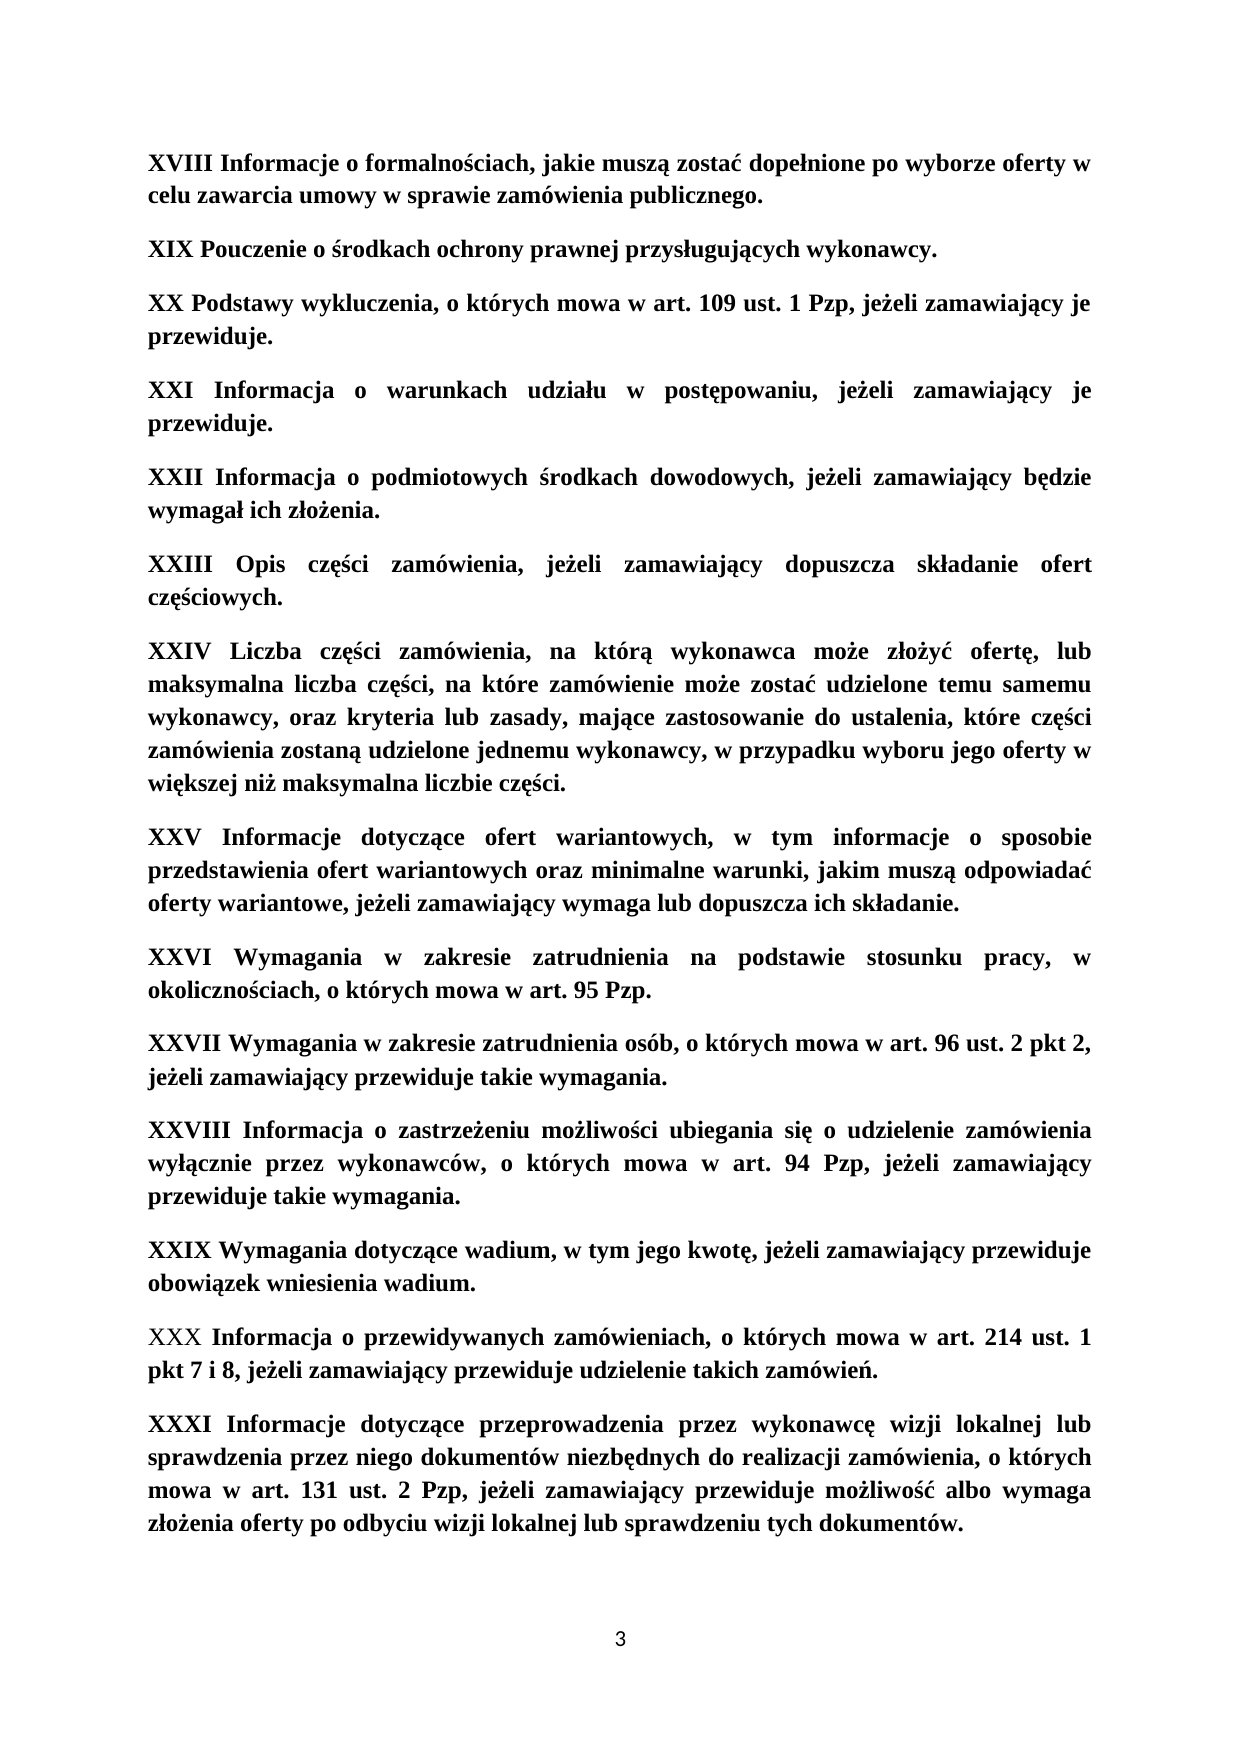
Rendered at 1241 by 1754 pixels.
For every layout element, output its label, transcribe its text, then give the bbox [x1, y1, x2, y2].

text XXXI Informacje dotyczące przeprowadzenia przez wykonawcę wizji lokalnej lub sprawdzenia przez niego dokumentów niezbędnych do realizacji zamówienia, o których mowa w art. 131 ust. 2 Pzp, jeżeli zamawiający przewiduje możliwość albo wymaga złożenia oferty po odbyciu wizji lokalnej lub sprawdzeniu tych dokumentów. [148, 1409, 1093, 1537]
text XIX Pouczenie o środkach ochrony prawnej przysługujących wykonawcy. [148, 234, 1093, 263]
text XXX Informacja o przewidywanych zamówieniach, o których mowa w art. 214 ust. 1 pkt 7 i 8, jeżeli zamawiający przewiduje udzielenie takich zamówień. [148, 1322, 1093, 1384]
text XXII Informacja o podmiotowych środkach dowodowych, jeżeli zamawiający będzie wymagał ich złożenia. [148, 462, 1093, 524]
text XXVI Wymagania w zakresie zatrudnienia na podstawie stosunku pracy, w okolicznościach, o których mowa w art. 95 Pzp. [148, 942, 1093, 1003]
text XXIX Wymagania dotyczące wadium, w tym jego kwotę, jeżeli zamawiający przewiduje obowiązek wniesienia wadium. [148, 1235, 1093, 1297]
text XVIII Informacje o formalnościach, jakie muszą zostać dopełnione po wyborze oferty w celu zawarcia umowy w sprawie zamówienia publicznego. [148, 148, 1093, 209]
text XXVII Wymagania w zakresie zatrudnienia osób, o których mowa w art. 96 ust. 2 pkt 2, jeżeli zamawiający przewiduje takie wymagania. [148, 1028, 1093, 1090]
text XXVIII Informacja o zastrzeżeniu możliwości ubiegania się o udzielenie zamówienia wyłącznie przez wykonawców, o których mowa w art. 94 Pzp, jeżeli zamawiający przewiduje takie wymagania. [148, 1115, 1093, 1210]
text XXIV Liczba części zamówienia, na którą wykonawca może złożyć ofertę, lub maksymalna liczba części, na które zamówienie może zostać udzielone temu samemu wykonawcy, oraz kryteria lub zasady, mające zastosowanie do ustalenia, które części zamówienia zostaną udzielone jednemu wykonawcy, w przypadku wyboru jego oferty w większej niż maksymalna liczbie części. [148, 636, 1093, 797]
text XX Podstawy wykluczenia, o których mowa w art. 109 ust. 1 Pzp, jeżeli zamawiający je przewiduje. [148, 288, 1093, 350]
text XXV Informacje dotyczące ofert wariantowych, w tym informacje o sposobie przedstawienia ofert wariantowych oraz minimalne warunki, jakim muszą odpowiadać oferty wariantowe, jeżeli zamawiający wymaga lub dopuszcza ich składanie. [148, 822, 1093, 917]
text XXIII Opis części zamówienia, jeżeli zamawiający dopuszcza składanie ofert częściowych. [148, 549, 1093, 611]
text XXI Informacja o warunkach udziału w postępowaniu, jeżeli zamawiający je przewiduje. [148, 375, 1093, 437]
